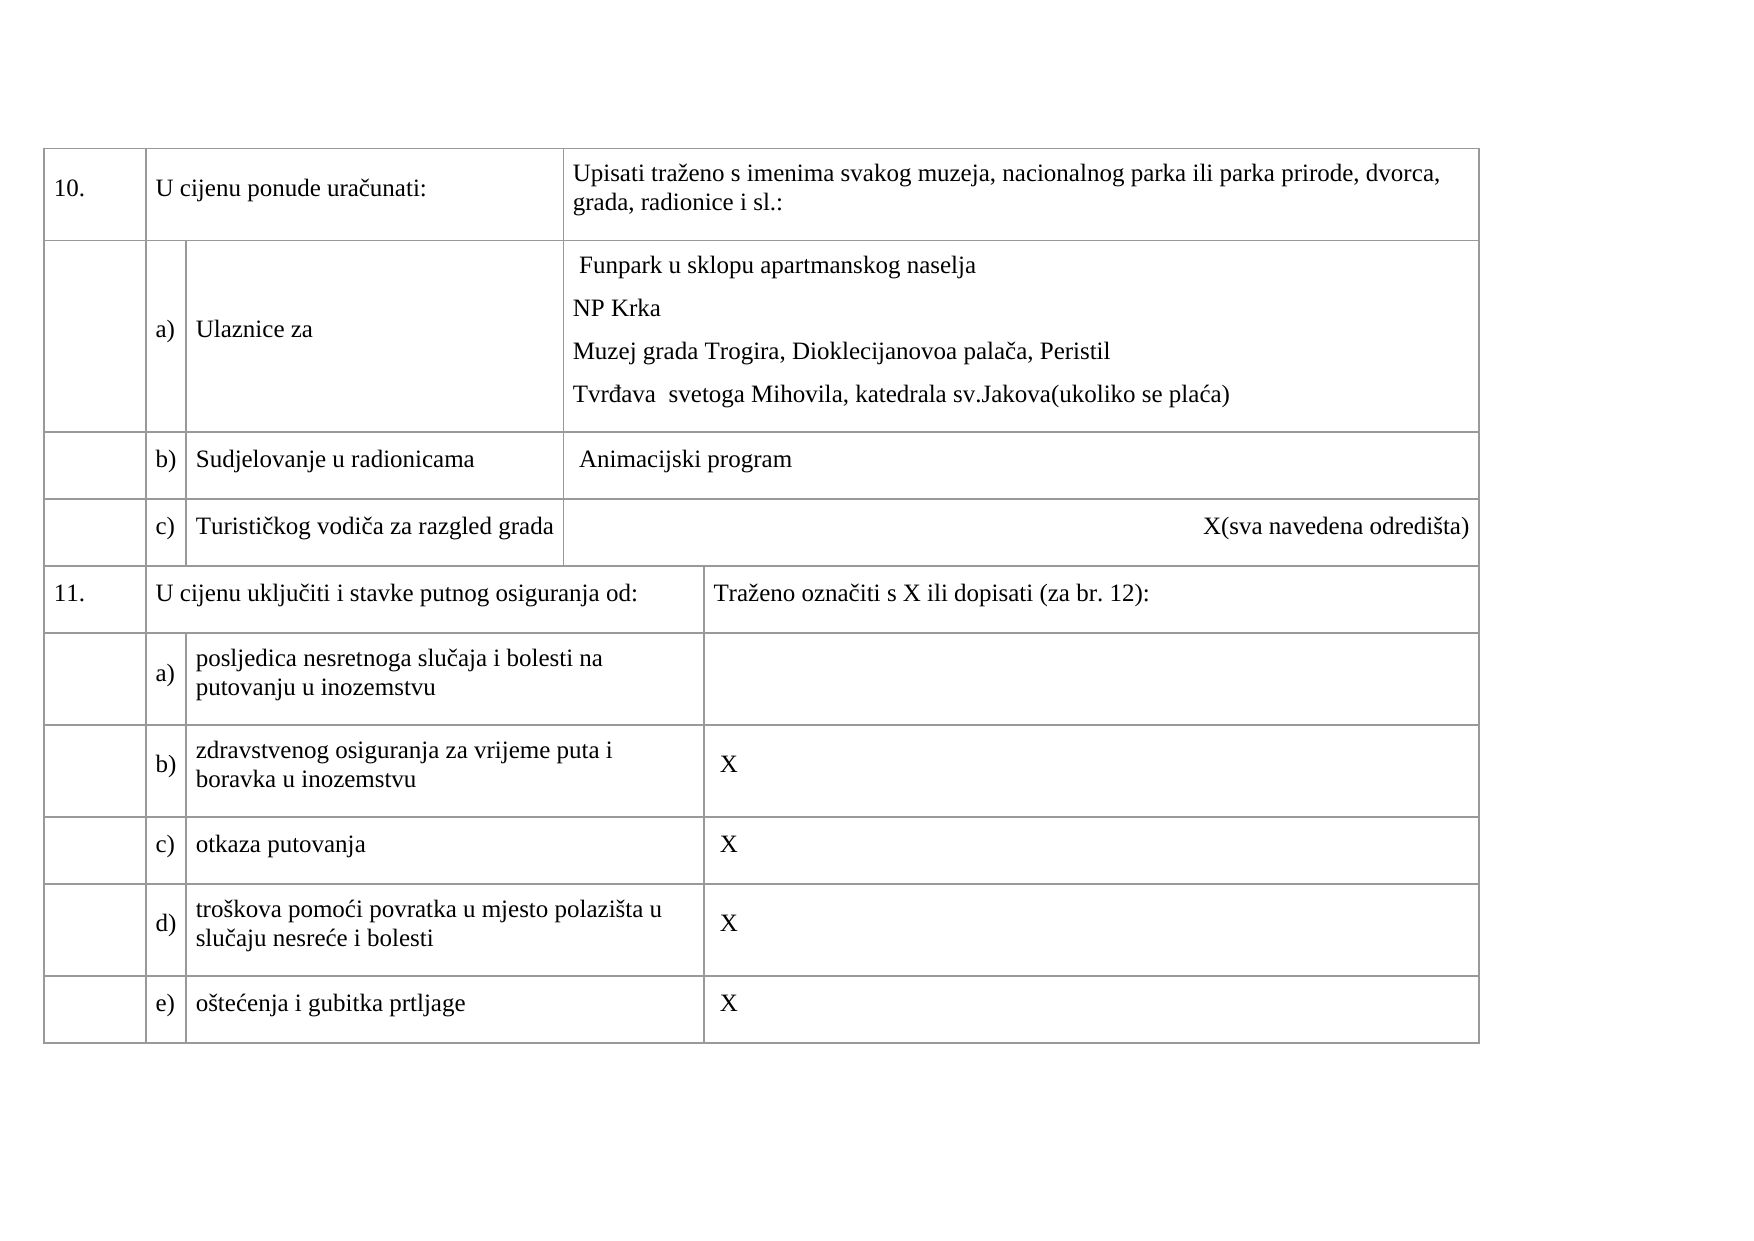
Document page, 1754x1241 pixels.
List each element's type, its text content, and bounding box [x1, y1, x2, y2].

table_cell Traženo označiti s X ili dopisati (za br. 12): [705, 567, 1478, 632]
table_cell Upisati traženo s imenima svakog muzeja, nacionalnog parka ili parka prirode, dvorca, grada, radionice i sl.: [564, 149, 1478, 239]
table_cell U cijenu ponude uračunati: [147, 149, 563, 239]
table_cell 10. [45, 149, 145, 239]
table_cell X [705, 818, 1478, 883]
table_cell [45, 241, 145, 431]
table_cell X(sva navedena odredišta) [564, 500, 1478, 565]
table_cell Turističkog vodiča za razgled grada [187, 500, 563, 565]
table_cell [45, 726, 145, 816]
table_cell zdravstvenog osiguranja za vrijeme puta i boravka u inozemstvu [187, 726, 703, 816]
table_cell Sudjelovanje u radionicama [187, 433, 563, 498]
table_cell 11. [45, 567, 145, 632]
table_cell Ulaznice za [187, 241, 563, 431]
table_cell [45, 500, 145, 565]
table_cell posljedica nesretnoga slučaja i bolesti na putovanju u inozemstvu [187, 634, 703, 724]
table_cell [45, 634, 145, 724]
table_cell oštećenja i gubitka prtljage [187, 977, 703, 1042]
table_cell [705, 634, 1478, 724]
table_cell Funpark u sklopu apartmanskog naselja NP Krka Muzej grada Trogira, Dioklecijanovoa palača, Peristil Tvrđava svetoga Mihovila, katedrala sv.Jakova(ukoliko se plaća) [564, 241, 1478, 431]
table_cell b) [147, 433, 185, 498]
table_cell U cijenu uključiti i stavke putnog osiguranja od: [147, 567, 703, 632]
table_cell X [705, 977, 1478, 1042]
table_cell b) [147, 726, 185, 816]
table_cell [45, 818, 145, 883]
table_cell [45, 885, 145, 975]
table_cell [45, 977, 145, 1042]
table_cell a) [147, 634, 185, 724]
table_cell troškova pomoći povratka u mjesto polazišta u slučaju nesreće i bolesti [187, 885, 703, 975]
table_cell otkaza putovanja [187, 818, 703, 883]
table_cell [45, 433, 145, 498]
table_cell d) [147, 885, 185, 975]
table_cell X [705, 885, 1478, 975]
table_cell e) [147, 977, 185, 1042]
table_cell c) [147, 818, 185, 883]
table_cell a) [147, 241, 185, 431]
table_cell c) [147, 500, 185, 565]
table_cell X [705, 726, 1478, 816]
table_cell Animacijski program [564, 433, 1478, 498]
